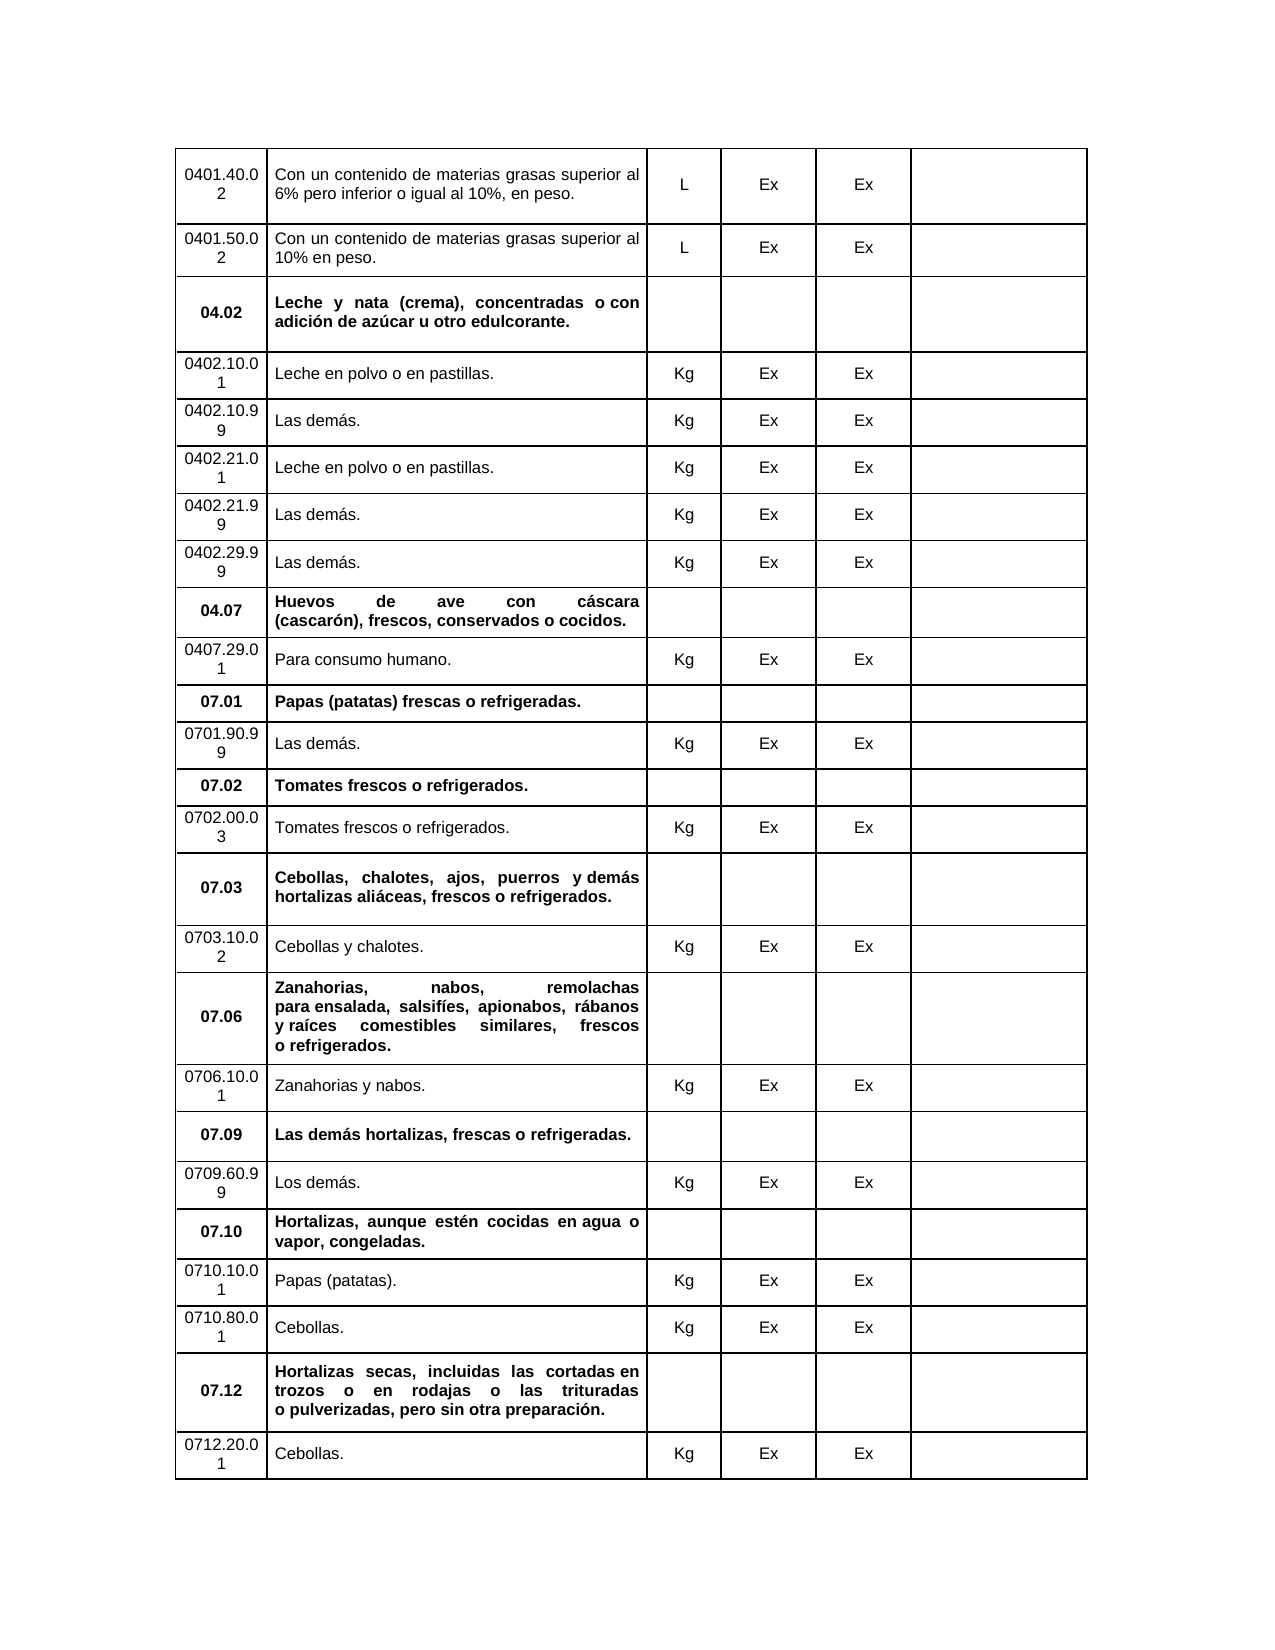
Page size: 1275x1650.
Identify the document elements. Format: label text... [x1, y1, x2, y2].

table_cell Ex [722, 541, 815, 587]
table_cell [817, 686, 910, 721]
table_cell Ex [722, 494, 815, 540]
table_cell [912, 1260, 1086, 1305]
table_cell 0402.21.01 [176, 446, 266, 492]
table_cell Las demás. [268, 494, 646, 540]
table_cell Cebollas. [268, 1433, 646, 1478]
table_cell [817, 1112, 910, 1161]
table_cell 0402.21.99 [176, 494, 266, 540]
table_cell Ex [817, 1162, 910, 1208]
table_cell [912, 807, 1086, 852]
table_cell [817, 1210, 910, 1258]
table_cell Kg [648, 1260, 720, 1305]
table_cell 0712.20.01 [176, 1432, 266, 1478]
table_cell Papas (patatas) frescas o refrigeradas. [268, 686, 646, 721]
table_cell Ex [817, 1260, 910, 1305]
table_cell 0710.80.01 [176, 1306, 266, 1352]
table_cell Ex [817, 225, 910, 276]
table_cell [648, 1112, 720, 1161]
table_cell 0401.50.02 [176, 224, 266, 276]
table_cell [912, 686, 1086, 721]
table_cell 07.09 [176, 1112, 266, 1161]
table_cell Hortalizas, aunque estén cocidas en agua o vapor, congeladas. [268, 1210, 646, 1258]
table_cell Kg [648, 638, 720, 684]
table_cell Kg [648, 1433, 720, 1478]
table_cell Ex [722, 353, 815, 398]
table_cell Ex [722, 1433, 815, 1478]
table_cell L [648, 149, 720, 223]
table_cell Kg [648, 723, 720, 768]
table_cell Ex [722, 149, 815, 223]
table_cell Kg [648, 1065, 720, 1111]
table_cell Ex [722, 447, 815, 492]
table_cell [817, 277, 910, 351]
table_cell [817, 588, 910, 637]
table_cell Kg [648, 494, 720, 540]
table_cell [817, 1354, 910, 1431]
table_cell [912, 225, 1086, 276]
table_cell [912, 588, 1086, 637]
table_cell 0402.10.99 [176, 399, 266, 445]
table_cell Ex [817, 807, 910, 852]
table_cell [722, 1354, 815, 1431]
table_cell Kg [648, 807, 720, 852]
table_cell Ex [817, 447, 910, 492]
table_cell Tomates frescos o refrigerados. [268, 770, 646, 805]
table_cell [722, 277, 815, 351]
table_cell Ex [817, 926, 910, 972]
table_cell Cebollas y chalotes. [268, 926, 646, 972]
table_cell [912, 770, 1086, 805]
table_cell [648, 854, 720, 924]
table_cell Ex [722, 1307, 815, 1352]
table_cell Ex [817, 638, 910, 684]
table_cell [912, 447, 1086, 492]
table_cell [817, 770, 910, 805]
table_cell [648, 588, 720, 637]
table_cell [817, 854, 910, 924]
table_cell [912, 723, 1086, 768]
table_cell [648, 1354, 720, 1431]
table_cell Ex [817, 353, 910, 398]
table_cell Leche en polvo o en pastillas. [268, 353, 646, 398]
table_cell [912, 973, 1086, 1063]
table_cell 04.02 [176, 277, 266, 351]
table_cell Huevos de ave con cáscara (cascarón), frescos, conservados o cocidos. [268, 588, 646, 637]
table_cell Kg [648, 447, 720, 492]
table_cell 0401.40.02 [176, 149, 266, 223]
table_cell 0710.10.01 [176, 1259, 266, 1305]
table_cell Ex [722, 807, 815, 852]
table_cell Zanahorias y nabos. [268, 1065, 646, 1111]
table_cell Ex [817, 149, 910, 223]
table_cell Cebollas. [268, 1307, 646, 1352]
table_cell Ex [817, 400, 910, 445]
table_cell [648, 686, 720, 721]
table_cell Con un contenido de materias grasas superior al 6% pero inferior o igual al 10%, en peso. [268, 149, 646, 223]
table_cell [722, 686, 815, 721]
table_cell Las demás hortalizas, frescas o refrigeradas. [268, 1112, 646, 1161]
table_cell 07.10 [176, 1209, 266, 1258]
table_cell Ex [722, 1162, 815, 1208]
table_cell Ex [722, 400, 815, 445]
table_cell Ex [817, 494, 910, 540]
table_cell Ex [817, 723, 910, 768]
table_cell [912, 400, 1086, 445]
table_cell 0703.10.02 [176, 926, 266, 972]
table_cell 0402.10.01 [176, 352, 266, 398]
table_cell Papas (patatas). [268, 1260, 646, 1305]
table_cell [648, 973, 720, 1063]
table_cell Cebollas, chalotes, ajos, puerros y demás hortalizas aliáceas, frescos o refrigerados. [268, 854, 646, 924]
table_cell [648, 770, 720, 805]
table_cell [912, 1433, 1086, 1478]
table_cell Zanahorias, nabos, remolachas para ensalada, salsifíes, apionabos, rábanos y raíces comestibles similares, frescos o refrigerados. [268, 973, 646, 1063]
table_cell Leche en polvo o en pastillas. [268, 447, 646, 492]
table_cell [912, 277, 1086, 351]
table_cell Ex [722, 638, 815, 684]
table_cell [722, 588, 815, 637]
table_cell Ex [722, 1065, 815, 1111]
table_cell [912, 926, 1086, 972]
table_cell Kg [648, 1307, 720, 1352]
table_cell Kg [648, 400, 720, 445]
table_cell 0402.29.99 [176, 541, 266, 587]
table_cell Ex [722, 723, 815, 768]
table_cell Kg [648, 1162, 720, 1208]
table_cell [648, 1210, 720, 1258]
table_cell Leche y nata (crema), concentradas o con adición de azúcar u otro edulcorante. [268, 277, 646, 351]
table_cell 0701.90.99 [176, 722, 266, 768]
table_cell Ex [817, 1307, 910, 1352]
table_cell 07.02 [176, 769, 266, 805]
table_cell Hortalizas secas, incluidas las cortadas en trozos o en rodajas o las trituradas o pulverizadas, pero sin otra preparación. [268, 1354, 646, 1431]
table_cell Kg [648, 541, 720, 587]
table_cell 07.01 [176, 685, 266, 721]
table_cell [722, 1112, 815, 1161]
table_cell Ex [817, 1065, 910, 1111]
table_cell Tomates frescos o refrigerados. [268, 807, 646, 852]
table_cell [912, 1065, 1086, 1111]
table_cell Kg [648, 926, 720, 972]
table_cell Las demás. [268, 541, 646, 587]
table_cell [722, 854, 815, 924]
table_cell Ex [817, 541, 910, 587]
table_cell 04.07 [176, 588, 266, 637]
table_cell Ex [817, 1433, 910, 1478]
table_cell Los demás. [268, 1162, 646, 1208]
table_cell [912, 353, 1086, 398]
table_cell [912, 1210, 1086, 1258]
table_cell [912, 1112, 1086, 1161]
table_cell [912, 1307, 1086, 1352]
table_cell [912, 1354, 1086, 1431]
table_cell Ex [722, 926, 815, 972]
table_cell [648, 277, 720, 351]
table_cell Kg [648, 353, 720, 398]
table_cell L [648, 225, 720, 276]
table_cell 07.06 [176, 973, 266, 1063]
table_cell [722, 770, 815, 805]
table_cell 0407.29.01 [176, 638, 266, 684]
table_cell [912, 854, 1086, 924]
table_cell 0702.00.03 [176, 806, 266, 852]
table_cell Las demás. [268, 400, 646, 445]
table_cell [817, 973, 910, 1063]
table_cell [912, 638, 1086, 684]
table_cell [912, 149, 1086, 223]
table_cell Las demás. [268, 723, 646, 768]
table_cell Ex [722, 225, 815, 276]
table_cell [912, 1162, 1086, 1208]
table_cell Para consumo humano. [268, 638, 646, 684]
table_cell 07.03 [176, 853, 266, 924]
table_cell [722, 973, 815, 1063]
table_cell [912, 541, 1086, 587]
table_cell Ex [722, 1260, 815, 1305]
table_cell Con un contenido de materias grasas superior al 10% en peso. [268, 225, 646, 276]
table_cell 0706.10.01 [176, 1065, 266, 1111]
table_cell [912, 494, 1086, 540]
table_cell 0709.60.99 [176, 1162, 266, 1208]
table_cell [722, 1210, 815, 1258]
table_cell 07.12 [176, 1353, 266, 1431]
